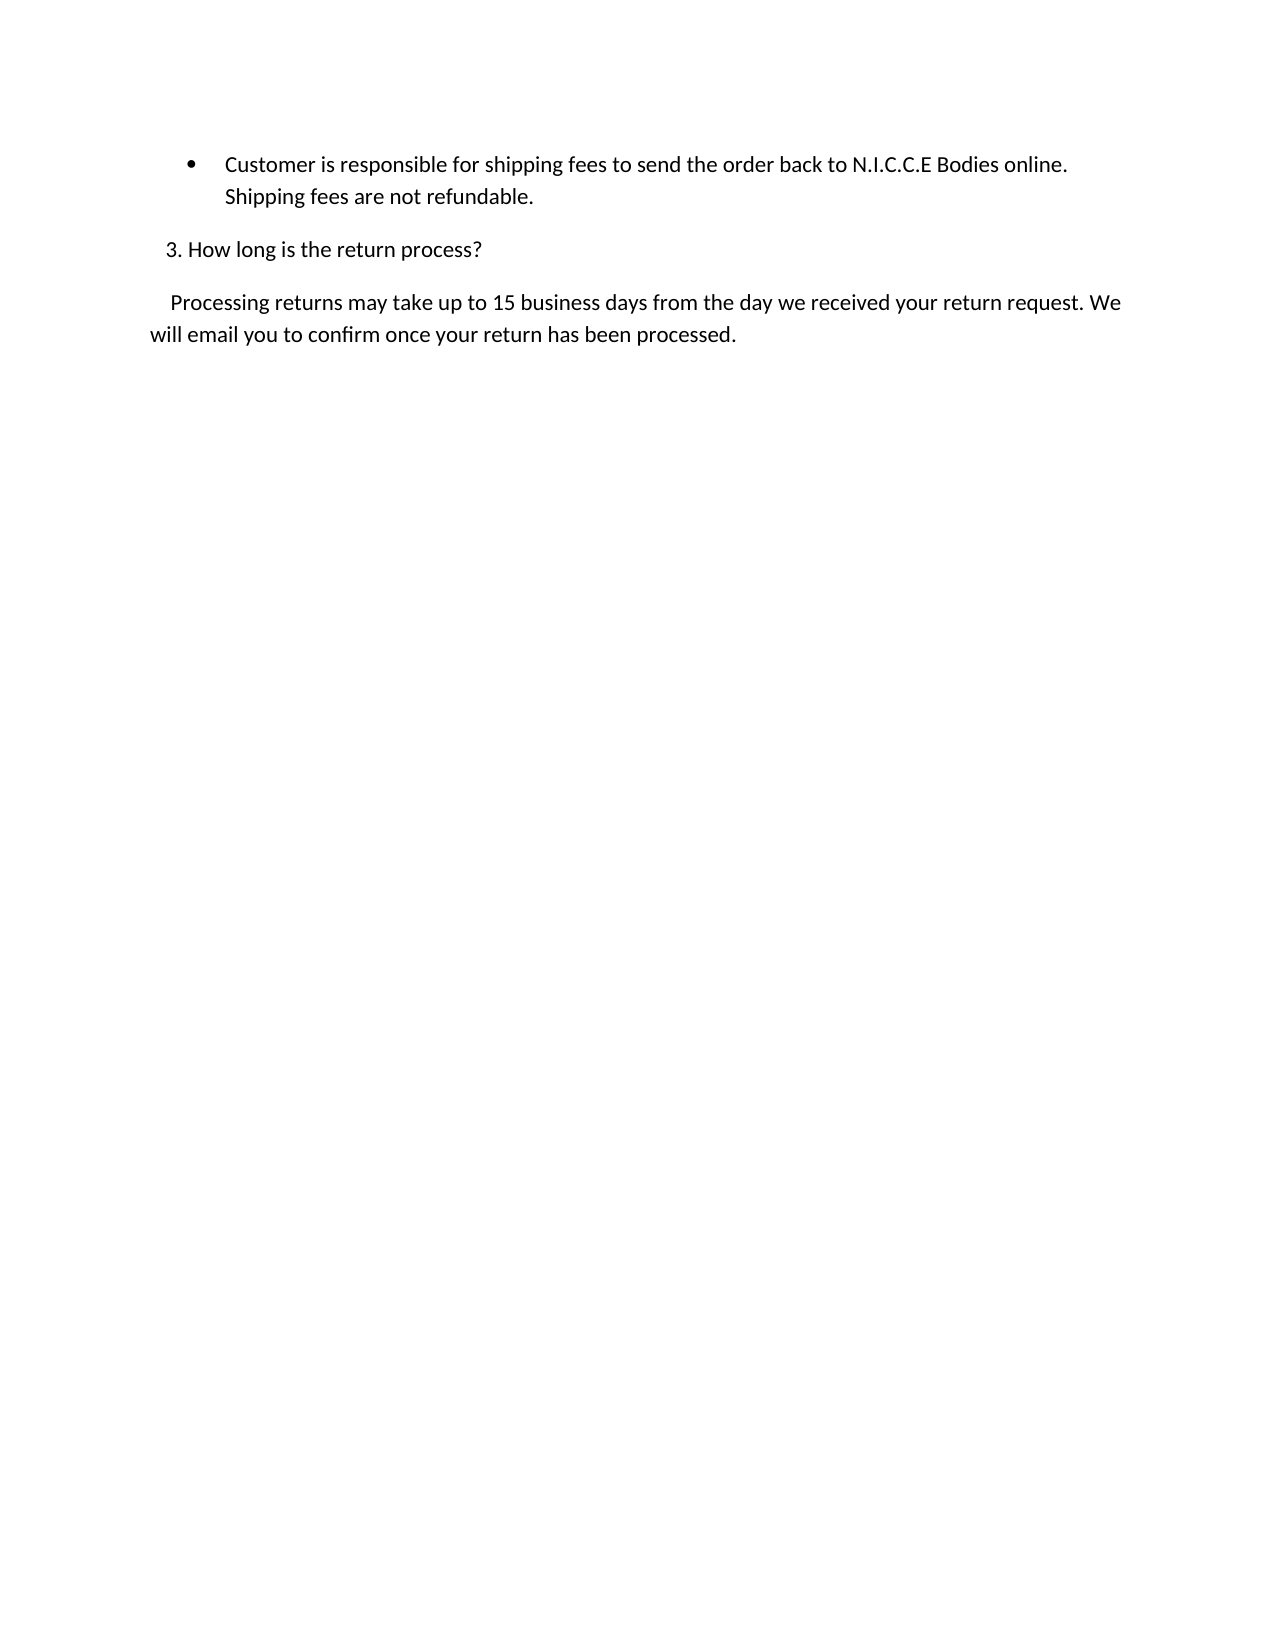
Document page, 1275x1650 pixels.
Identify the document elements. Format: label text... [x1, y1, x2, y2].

text 3. How long is the return process? [150, 235, 1125, 263]
list Customer is responsible for shipping fees to send the order back to N.I.C.C.E Bodies online. Shipping fees are not refundable. [187, 150, 1125, 210]
text Processing returns may take up to 15 business days from the day we received your return request. We will email you to confirm once your return has been processed. [150, 288, 1125, 348]
